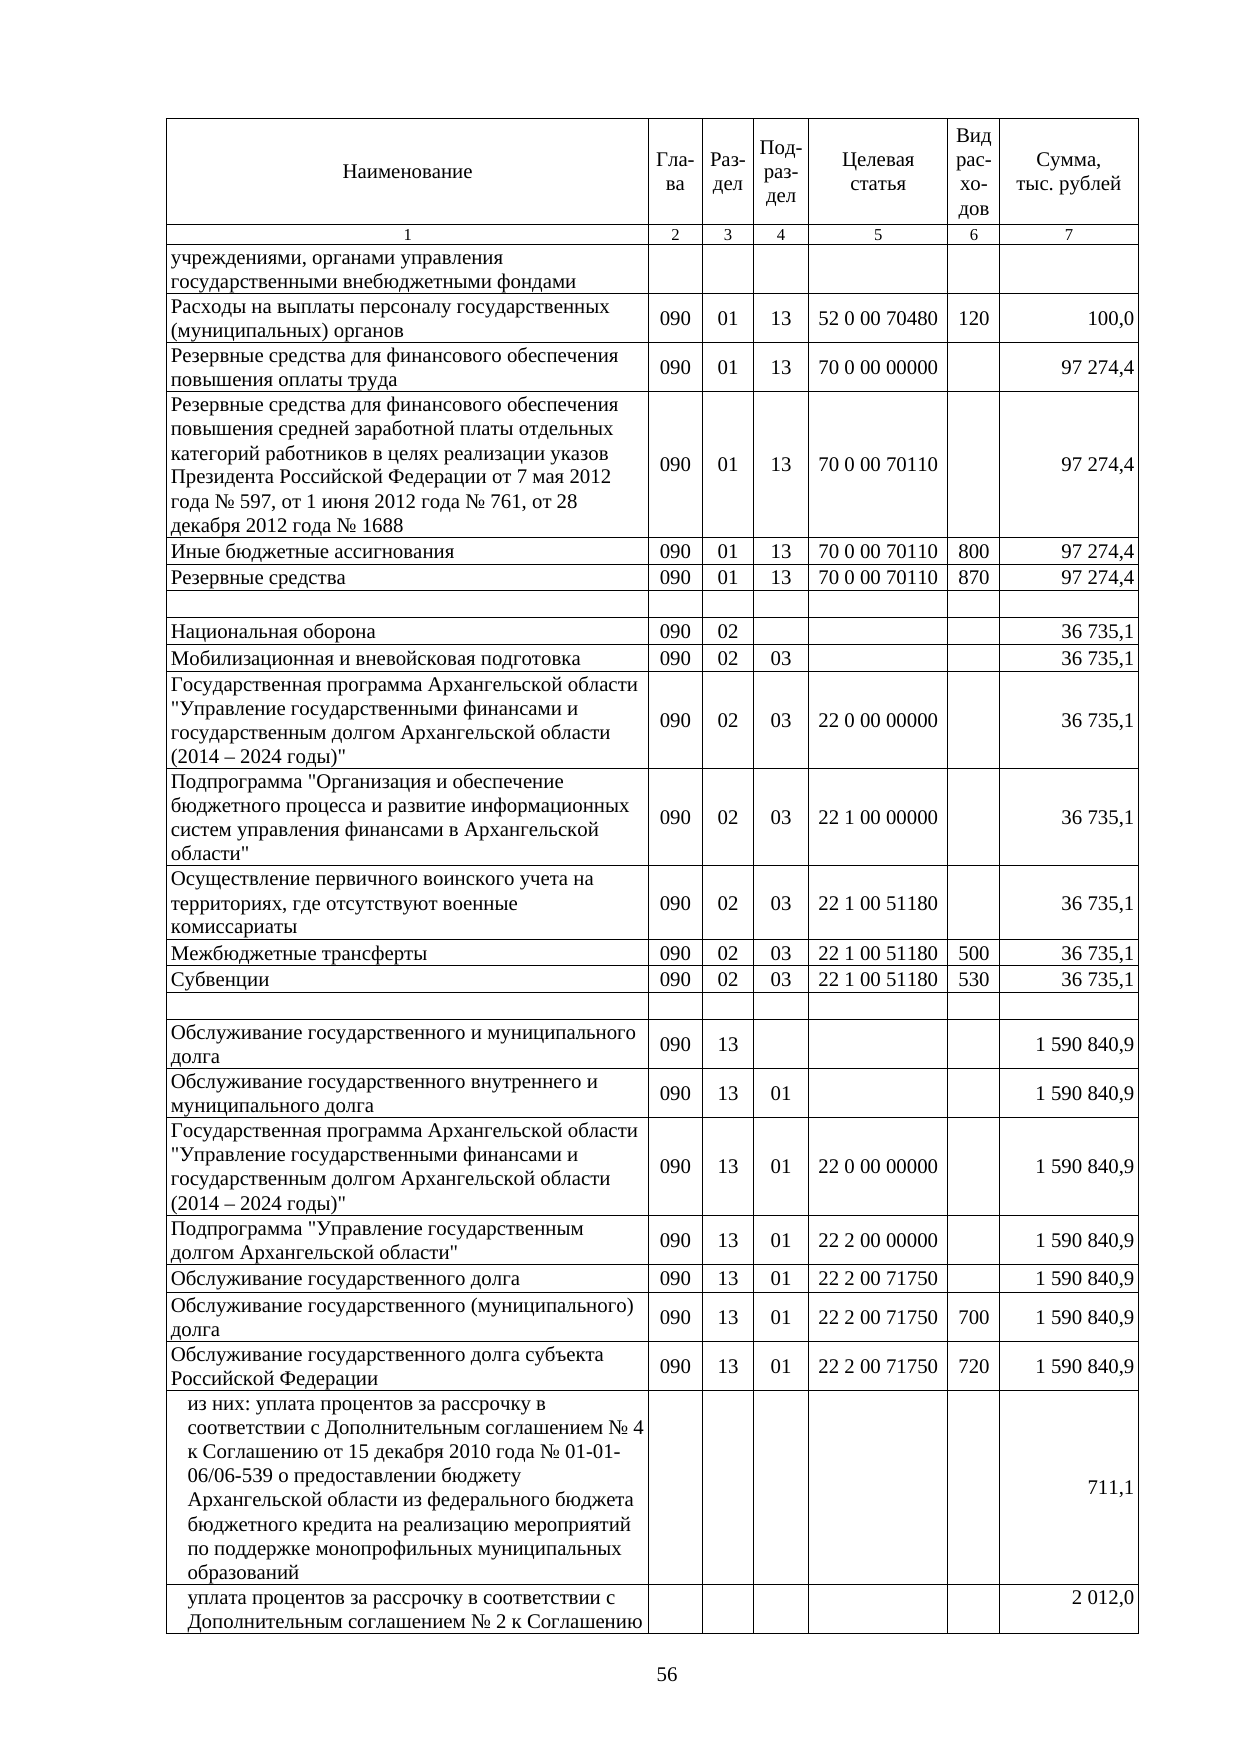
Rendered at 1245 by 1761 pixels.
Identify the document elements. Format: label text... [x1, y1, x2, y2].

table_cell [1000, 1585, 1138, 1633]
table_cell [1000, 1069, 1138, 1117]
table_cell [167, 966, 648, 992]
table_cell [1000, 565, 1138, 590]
table_header Раз- дел [703, 119, 753, 223]
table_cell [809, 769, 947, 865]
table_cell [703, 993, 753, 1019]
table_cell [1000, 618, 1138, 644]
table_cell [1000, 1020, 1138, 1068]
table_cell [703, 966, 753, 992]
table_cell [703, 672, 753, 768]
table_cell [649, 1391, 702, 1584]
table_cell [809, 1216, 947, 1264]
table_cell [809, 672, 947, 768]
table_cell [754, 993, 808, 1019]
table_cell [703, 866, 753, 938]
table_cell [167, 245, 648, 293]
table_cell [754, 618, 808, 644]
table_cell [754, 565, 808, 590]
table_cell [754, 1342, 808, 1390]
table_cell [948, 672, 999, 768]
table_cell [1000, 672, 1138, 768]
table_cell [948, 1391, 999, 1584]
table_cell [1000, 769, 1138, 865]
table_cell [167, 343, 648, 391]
table_cell 2 [649, 225, 702, 244]
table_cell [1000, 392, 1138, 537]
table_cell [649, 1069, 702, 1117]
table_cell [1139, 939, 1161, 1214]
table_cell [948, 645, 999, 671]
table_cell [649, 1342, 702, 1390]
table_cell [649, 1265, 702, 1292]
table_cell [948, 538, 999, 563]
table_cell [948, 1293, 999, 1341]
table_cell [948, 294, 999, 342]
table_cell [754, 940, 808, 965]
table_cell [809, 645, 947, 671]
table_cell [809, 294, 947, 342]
table_header Сумма, тыс. рублей [1000, 119, 1138, 223]
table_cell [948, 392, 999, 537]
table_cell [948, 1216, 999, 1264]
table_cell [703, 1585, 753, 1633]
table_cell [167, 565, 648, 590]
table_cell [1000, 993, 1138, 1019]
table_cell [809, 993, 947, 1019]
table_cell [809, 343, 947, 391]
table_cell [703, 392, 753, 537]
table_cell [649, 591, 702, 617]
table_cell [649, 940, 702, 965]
table_header [1139, 118, 1161, 223]
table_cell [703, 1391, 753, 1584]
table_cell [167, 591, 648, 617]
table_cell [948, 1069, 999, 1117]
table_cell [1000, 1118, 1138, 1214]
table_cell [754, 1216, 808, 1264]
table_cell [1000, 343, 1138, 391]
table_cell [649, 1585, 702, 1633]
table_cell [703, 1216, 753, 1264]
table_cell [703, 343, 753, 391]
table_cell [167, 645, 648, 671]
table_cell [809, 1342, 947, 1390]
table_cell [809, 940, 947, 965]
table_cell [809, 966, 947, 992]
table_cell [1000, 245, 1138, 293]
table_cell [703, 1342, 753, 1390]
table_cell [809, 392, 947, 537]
table_cell 3 [703, 225, 753, 244]
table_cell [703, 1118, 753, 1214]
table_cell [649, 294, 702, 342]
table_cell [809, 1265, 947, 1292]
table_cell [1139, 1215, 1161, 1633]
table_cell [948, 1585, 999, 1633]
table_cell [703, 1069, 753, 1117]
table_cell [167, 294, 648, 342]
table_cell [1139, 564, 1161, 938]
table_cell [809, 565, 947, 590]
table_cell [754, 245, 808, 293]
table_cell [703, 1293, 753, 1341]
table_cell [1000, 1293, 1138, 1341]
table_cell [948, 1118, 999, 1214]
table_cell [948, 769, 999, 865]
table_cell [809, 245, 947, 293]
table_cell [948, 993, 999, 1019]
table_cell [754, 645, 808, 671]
table_cell 6 [948, 225, 999, 244]
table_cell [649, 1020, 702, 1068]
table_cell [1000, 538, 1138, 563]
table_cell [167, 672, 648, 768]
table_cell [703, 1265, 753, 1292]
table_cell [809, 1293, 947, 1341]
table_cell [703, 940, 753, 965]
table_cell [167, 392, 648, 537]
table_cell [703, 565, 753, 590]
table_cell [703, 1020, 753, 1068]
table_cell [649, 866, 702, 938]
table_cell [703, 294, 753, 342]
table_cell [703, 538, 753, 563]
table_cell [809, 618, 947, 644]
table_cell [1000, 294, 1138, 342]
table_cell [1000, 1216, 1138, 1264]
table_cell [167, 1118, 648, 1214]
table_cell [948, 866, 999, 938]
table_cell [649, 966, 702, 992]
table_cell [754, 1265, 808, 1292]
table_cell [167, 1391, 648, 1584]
table_cell 4 [754, 225, 808, 244]
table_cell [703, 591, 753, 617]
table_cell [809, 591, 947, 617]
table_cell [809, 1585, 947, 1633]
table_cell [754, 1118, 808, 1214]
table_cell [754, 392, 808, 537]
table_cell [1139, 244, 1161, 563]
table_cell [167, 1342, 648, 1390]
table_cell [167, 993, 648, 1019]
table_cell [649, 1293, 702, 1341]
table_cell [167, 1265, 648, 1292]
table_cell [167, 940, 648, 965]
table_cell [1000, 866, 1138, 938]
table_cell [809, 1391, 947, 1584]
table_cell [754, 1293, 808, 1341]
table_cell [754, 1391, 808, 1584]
table_cell 1 [167, 225, 648, 244]
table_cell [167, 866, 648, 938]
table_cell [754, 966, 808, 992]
table_header Гла- ва [649, 119, 702, 223]
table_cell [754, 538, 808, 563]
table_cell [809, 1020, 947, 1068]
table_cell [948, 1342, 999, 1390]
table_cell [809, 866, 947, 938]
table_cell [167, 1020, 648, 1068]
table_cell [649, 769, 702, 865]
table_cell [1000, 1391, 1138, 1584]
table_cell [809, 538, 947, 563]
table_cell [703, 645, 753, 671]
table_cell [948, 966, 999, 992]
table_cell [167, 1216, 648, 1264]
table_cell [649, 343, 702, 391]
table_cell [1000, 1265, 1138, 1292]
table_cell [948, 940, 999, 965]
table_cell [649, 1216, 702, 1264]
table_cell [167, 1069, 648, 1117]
table_cell 7 [1000, 225, 1138, 244]
table_header Вид рас- хо- дов [948, 119, 999, 223]
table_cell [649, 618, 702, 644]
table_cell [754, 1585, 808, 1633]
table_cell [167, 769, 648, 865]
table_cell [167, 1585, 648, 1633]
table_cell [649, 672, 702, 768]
table_cell 5 [809, 225, 947, 244]
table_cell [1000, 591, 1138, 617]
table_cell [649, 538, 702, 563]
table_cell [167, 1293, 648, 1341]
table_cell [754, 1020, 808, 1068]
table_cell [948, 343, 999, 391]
table_header Наименование [167, 119, 648, 223]
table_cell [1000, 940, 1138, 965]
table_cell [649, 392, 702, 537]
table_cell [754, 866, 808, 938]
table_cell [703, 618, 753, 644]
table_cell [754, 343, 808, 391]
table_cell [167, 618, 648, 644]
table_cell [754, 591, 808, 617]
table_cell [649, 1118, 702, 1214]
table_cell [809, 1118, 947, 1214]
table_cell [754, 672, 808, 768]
table_header Целевая статья [809, 119, 947, 223]
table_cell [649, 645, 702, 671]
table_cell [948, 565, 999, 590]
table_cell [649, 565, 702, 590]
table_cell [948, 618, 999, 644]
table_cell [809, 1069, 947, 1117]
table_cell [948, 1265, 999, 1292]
table_cell [1139, 224, 1161, 244]
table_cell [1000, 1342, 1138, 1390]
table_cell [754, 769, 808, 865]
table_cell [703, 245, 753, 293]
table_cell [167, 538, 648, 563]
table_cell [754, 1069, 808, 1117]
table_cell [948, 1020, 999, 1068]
table_header Под- раз- дел [754, 119, 808, 223]
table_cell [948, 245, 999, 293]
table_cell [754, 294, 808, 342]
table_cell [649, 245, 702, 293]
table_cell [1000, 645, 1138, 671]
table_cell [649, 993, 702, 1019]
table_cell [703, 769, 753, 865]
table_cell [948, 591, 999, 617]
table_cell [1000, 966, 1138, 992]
